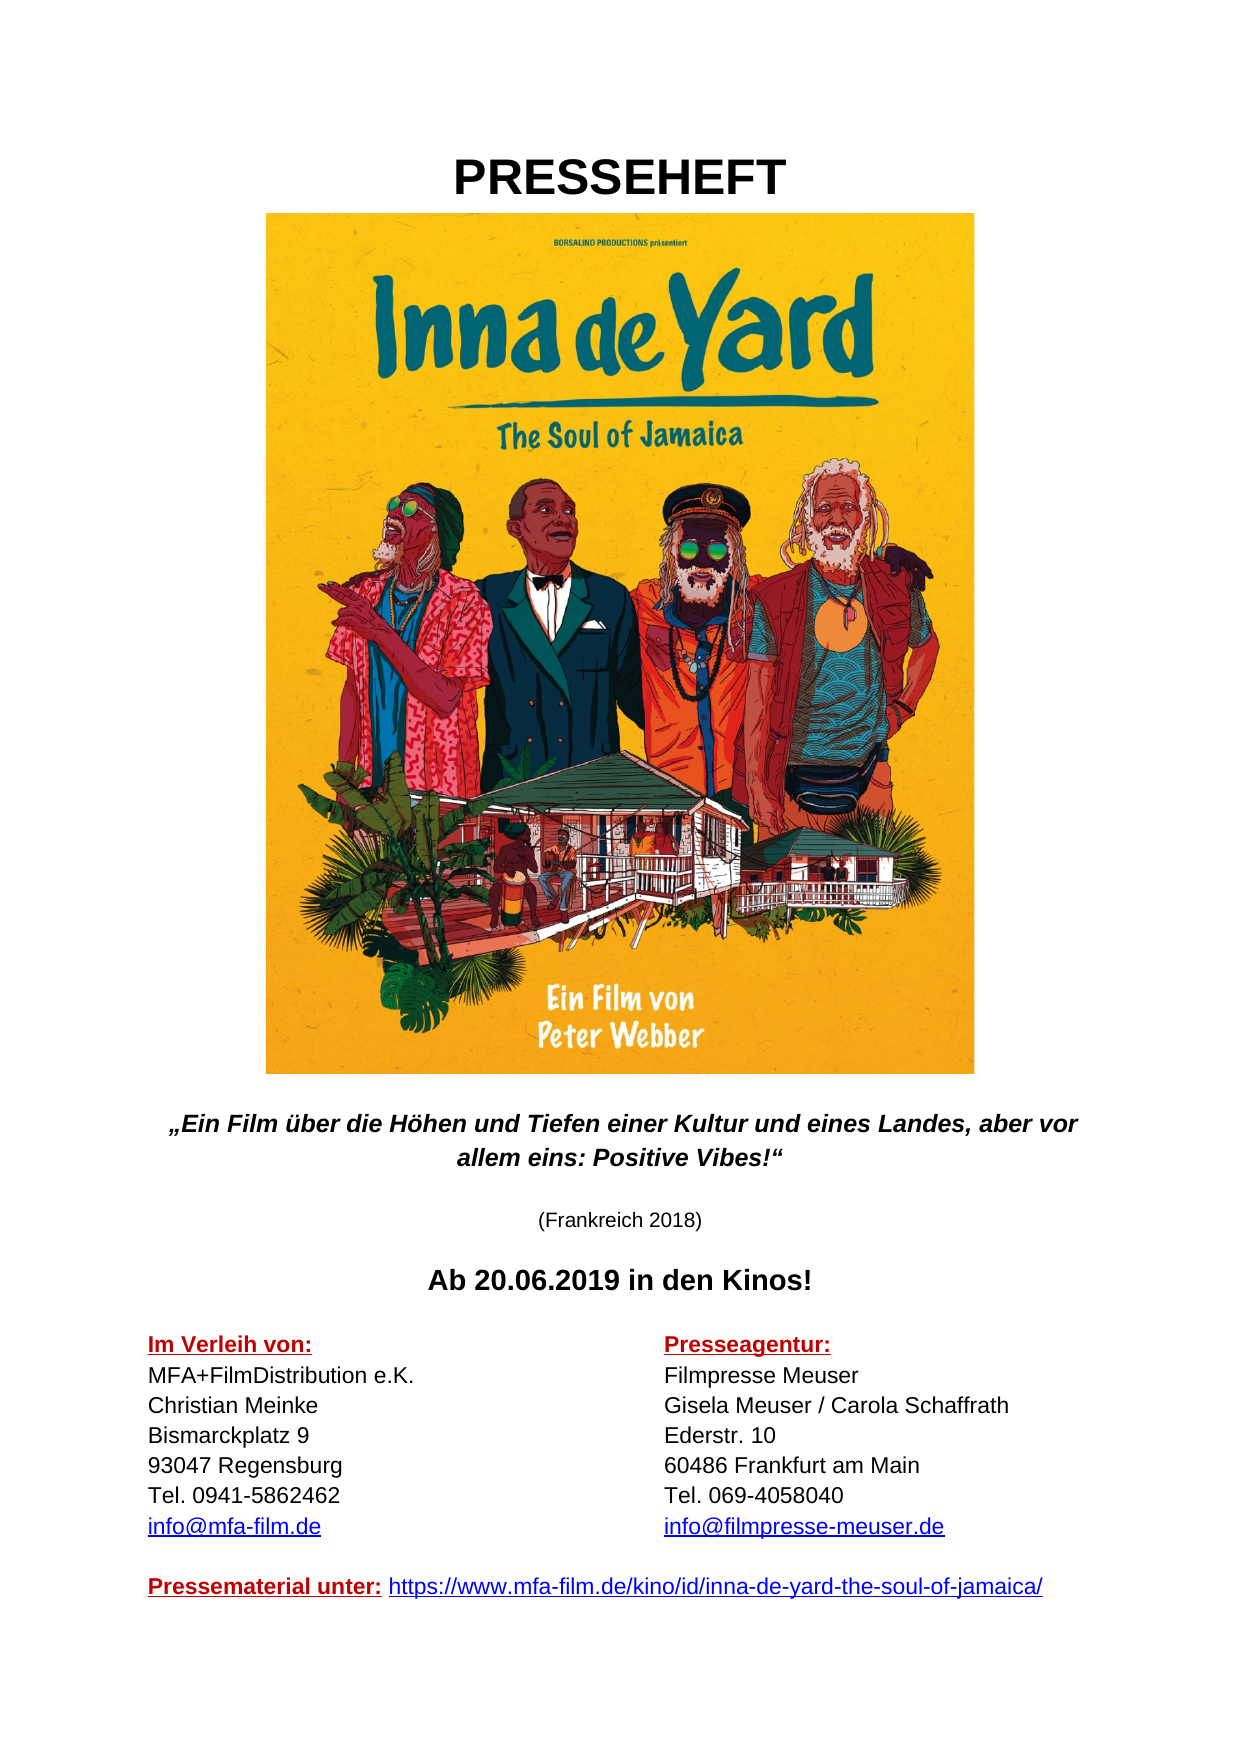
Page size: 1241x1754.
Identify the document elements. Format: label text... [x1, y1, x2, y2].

text Bismarckplatz 9 Ederstr. 10 [148, 1422, 1093, 1448]
text (Frankreich 2018) [148, 1208, 1093, 1232]
text Tel. 0941-5862462 Tel. 069-4058040 [148, 1482, 1093, 1509]
text Pressematerial unter: https://www.mfa-film.de/kino/id/inna-de-yard-the-soul-of-jamaica/ [148, 1573, 1093, 1599]
text Im Verleih von: Presseagentur: [148, 1331, 1093, 1358]
text info@mfa-film.de info@filmpresse-meuser.de [148, 1513, 1093, 1539]
text Ab 20.06.2019 in den Kinos! [148, 1263, 1093, 1296]
text 93047 Regensburg 60486 Frankfurt am Main [148, 1452, 1093, 1478]
picture [265, 213, 975, 1074]
text PRESSEHEFT [148, 148, 1093, 205]
text MFA+FilmDistribution e.K. Filmpresse Meuser [148, 1362, 1093, 1388]
text Christian Meinke Gisela Meuser / Carola Schaffrath [148, 1392, 1093, 1418]
text „Ein Film über die Höhen und Tiefen einer Kultur und eines Landes, aber vor allem eins: Positive Vibes!“ [148, 1109, 1093, 1203]
